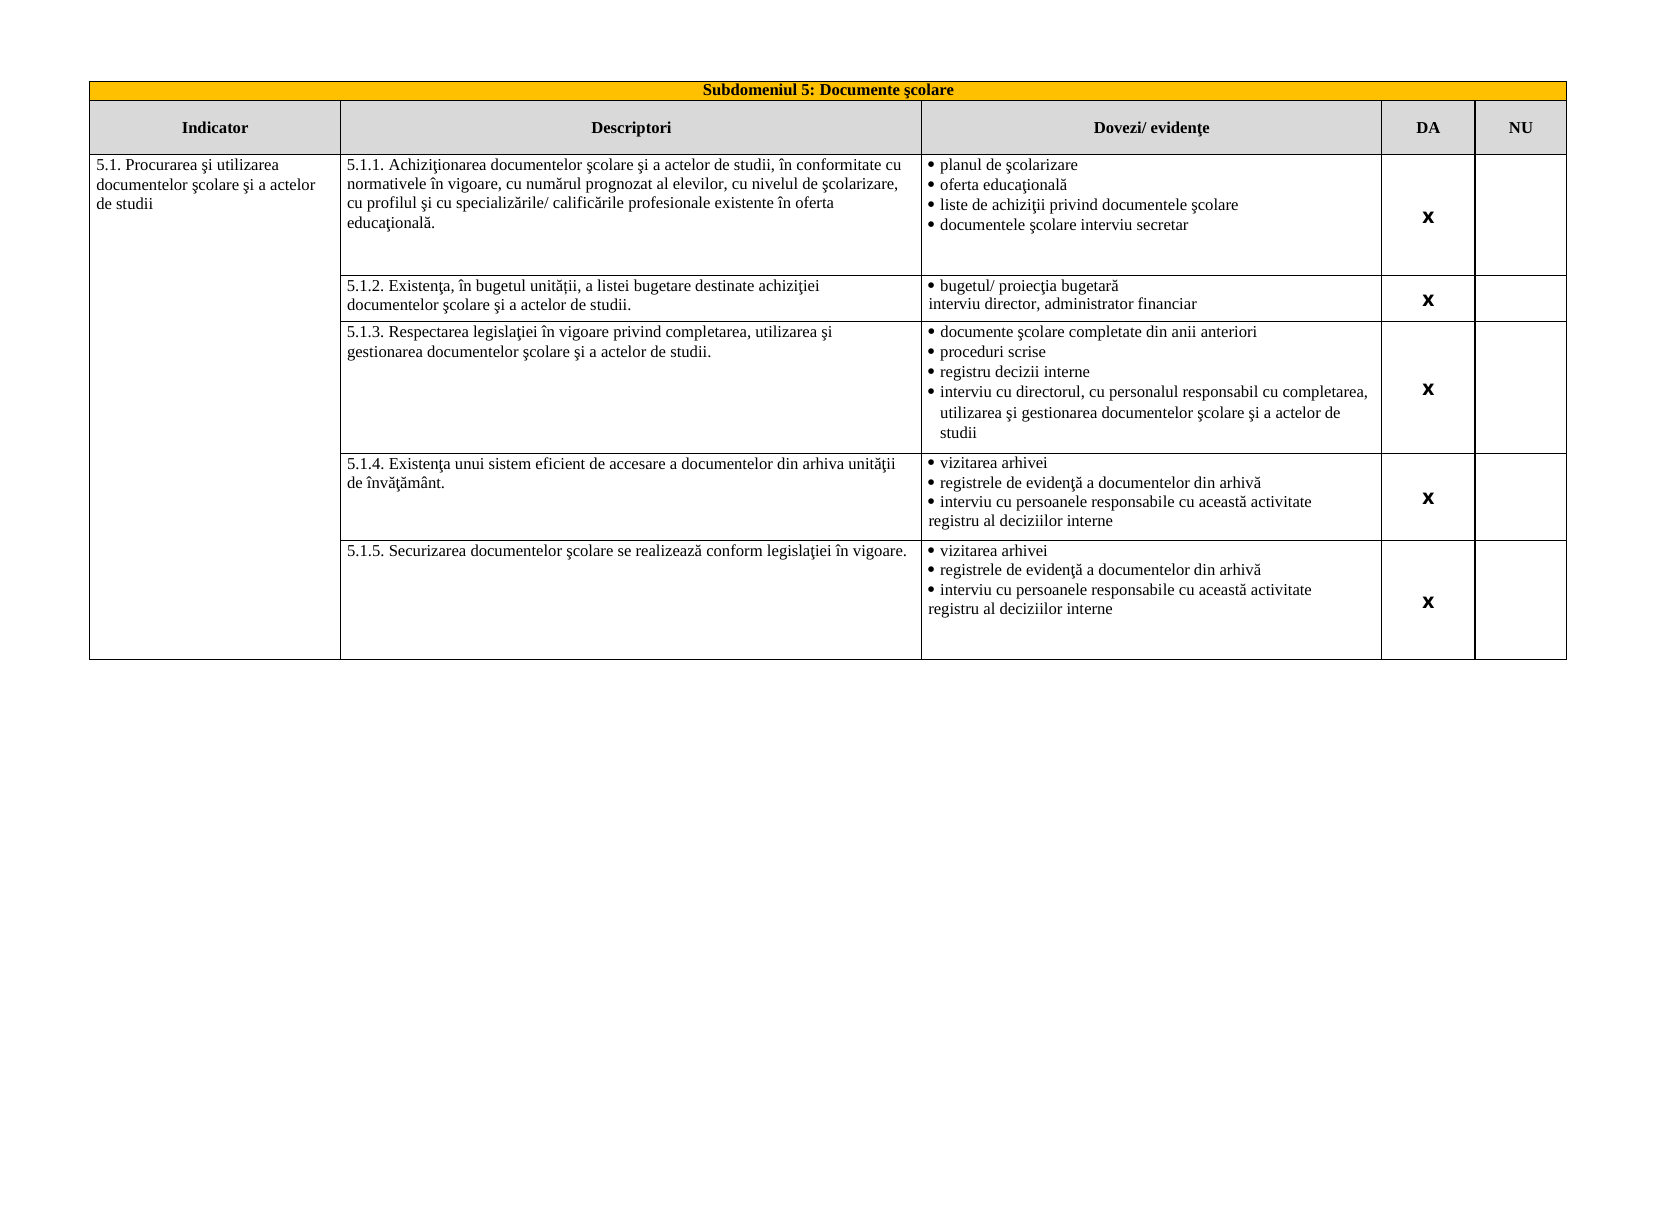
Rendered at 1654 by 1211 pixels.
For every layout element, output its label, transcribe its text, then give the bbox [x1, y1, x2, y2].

table_cell Indicator [90, 101, 340, 154]
table_cell [1476, 322, 1566, 452]
table_cell x [1382, 155, 1474, 275]
table_cell NU [1476, 101, 1566, 154]
table_cell [1476, 541, 1566, 659]
table_cell x [1382, 276, 1474, 321]
table_cell DA [1382, 101, 1474, 154]
table_cell x [1382, 322, 1474, 452]
table_cell [1476, 276, 1566, 321]
table_cell 5.1. Procurarea şi utilizarea documentelor şcolare şi a actelor de studii [90, 155, 340, 659]
table_cell 5.1.5. Securizarea documentelor şcolare se realizează conform legislaţiei în vigoare. [341, 541, 921, 659]
table_cell vizitarea arhivei registrele de evidenţă a documentelor din arhivă interviu cu persoanele responsabile cu această activitate registru al deciziilor interne [922, 454, 1381, 540]
table_cell Descriptori [341, 101, 921, 154]
table_cell bugetul/ proiecţia bugetară interviu director, administrator financiar [922, 276, 1381, 321]
table_cell x [1382, 454, 1474, 540]
table_cell 5.1.4. Existenţa unui sistem eficient de accesare a documentelor din arhiva unităţii de învăţământ. [341, 454, 921, 540]
table_cell planul de şcolarizare oferta educaţională liste de achiziţii privind documentele şcolare documentele şcolare interviu secretar [922, 155, 1381, 275]
table_cell x [1382, 541, 1474, 659]
table_cell documente şcolare completate din anii anteriori proceduri scrise registru decizii interne interviu cu directorul, cu personalul responsabil cu completarea, utilizarea şi gestionarea documentelor şcolare şi a actelor de studii [922, 322, 1381, 452]
table_cell 5.1.2. Existenţa, în bugetul unității, a listei bugetare destinate achiziţiei documentelor şcolare şi a actelor de studii. [341, 276, 921, 321]
table_cell [1476, 454, 1566, 540]
table_cell 5.1.3. Respectarea legislaţiei în vigoare privind completarea, utilizarea şi gestionarea documentelor şcolare şi a actelor de studii. [341, 322, 921, 452]
table_cell Subdomeniul 5: Documente şcolare [90, 82, 1566, 100]
table_cell vizitarea arhivei registrele de evidenţă a documentelor din arhivă interviu cu persoanele responsabile cu această activitate registru al deciziilor interne [922, 541, 1381, 659]
table_cell [1476, 155, 1566, 275]
table_cell Dovezi/ evidenţe [922, 101, 1381, 154]
table_cell 5.1.1. Achiziţionarea documentelor şcolare şi a actelor de studii, în conformitate cu normativele în vigoare, cu numărul prognozat al elevilor, cu nivelul de şcolarizare, cu profilul şi cu specializările/ calificările profesionale existente în oferta educaţională. [341, 155, 921, 275]
